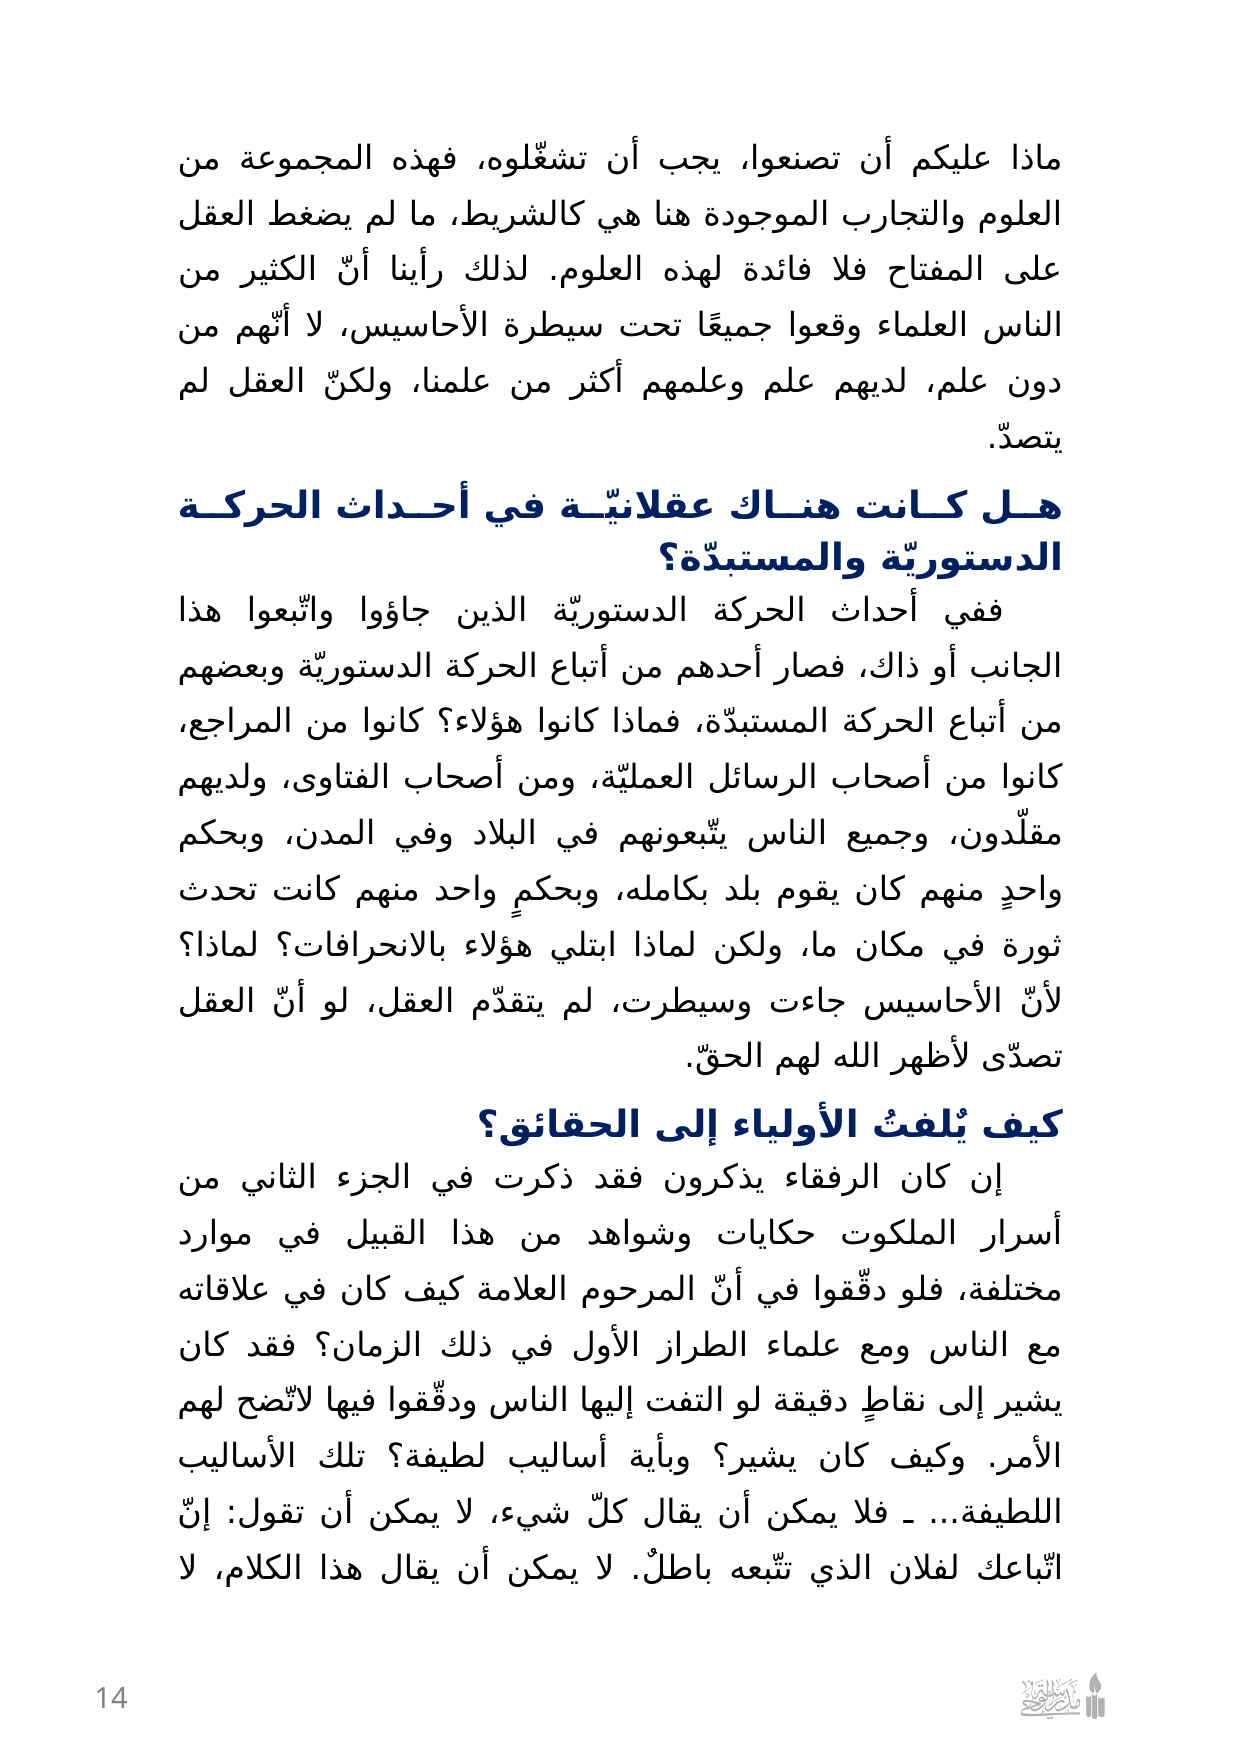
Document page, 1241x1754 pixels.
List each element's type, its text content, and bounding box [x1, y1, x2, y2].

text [177, 136, 1063, 471]
title هل كانت هناك عقلانيّة في أحداث الحركة الدستوريّة والمستبدّة؟ [177, 483, 1063, 579]
text ففي أحداث الحركة الدستوريّة الذين جاؤوا واتّبعوا هذا الجانب أو ذاك، فصار أحدهم من أتباع الحركة الدستوريّة وبعضهم من أتباع الحركة المستبدّة، فماذا كانوا هؤلاء؟ كانوا من المراجع، كانوا من أصحاب الرسائل العمليّة، ومن أصحاب الفتاوى، ولديهم مقلّدون، وجميع الناس يتّبعونهم في البلاد وفي المدن، وبحكم واحدٍ منهم كان يقوم بلد بكامله، وبحكمٍ واحد منهم كانت تحدث ثورة في مكان ما، ولكن لماذا ابتلي هؤلاء بالانحرافات؟ لماذا؟ لأنّ الأحاسيس جاءت وسيطرت، لم يتقدّم العقل، لو أنّ العقل تصدّى لأظهر الله لهم الحقّ. [177, 588, 1063, 1090]
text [177, 1155, 1063, 1602]
title كيف يٌلفتُ الأولياء إلى الحقائق؟ [177, 1103, 1063, 1147]
picture [1020, 1672, 1105, 1719]
